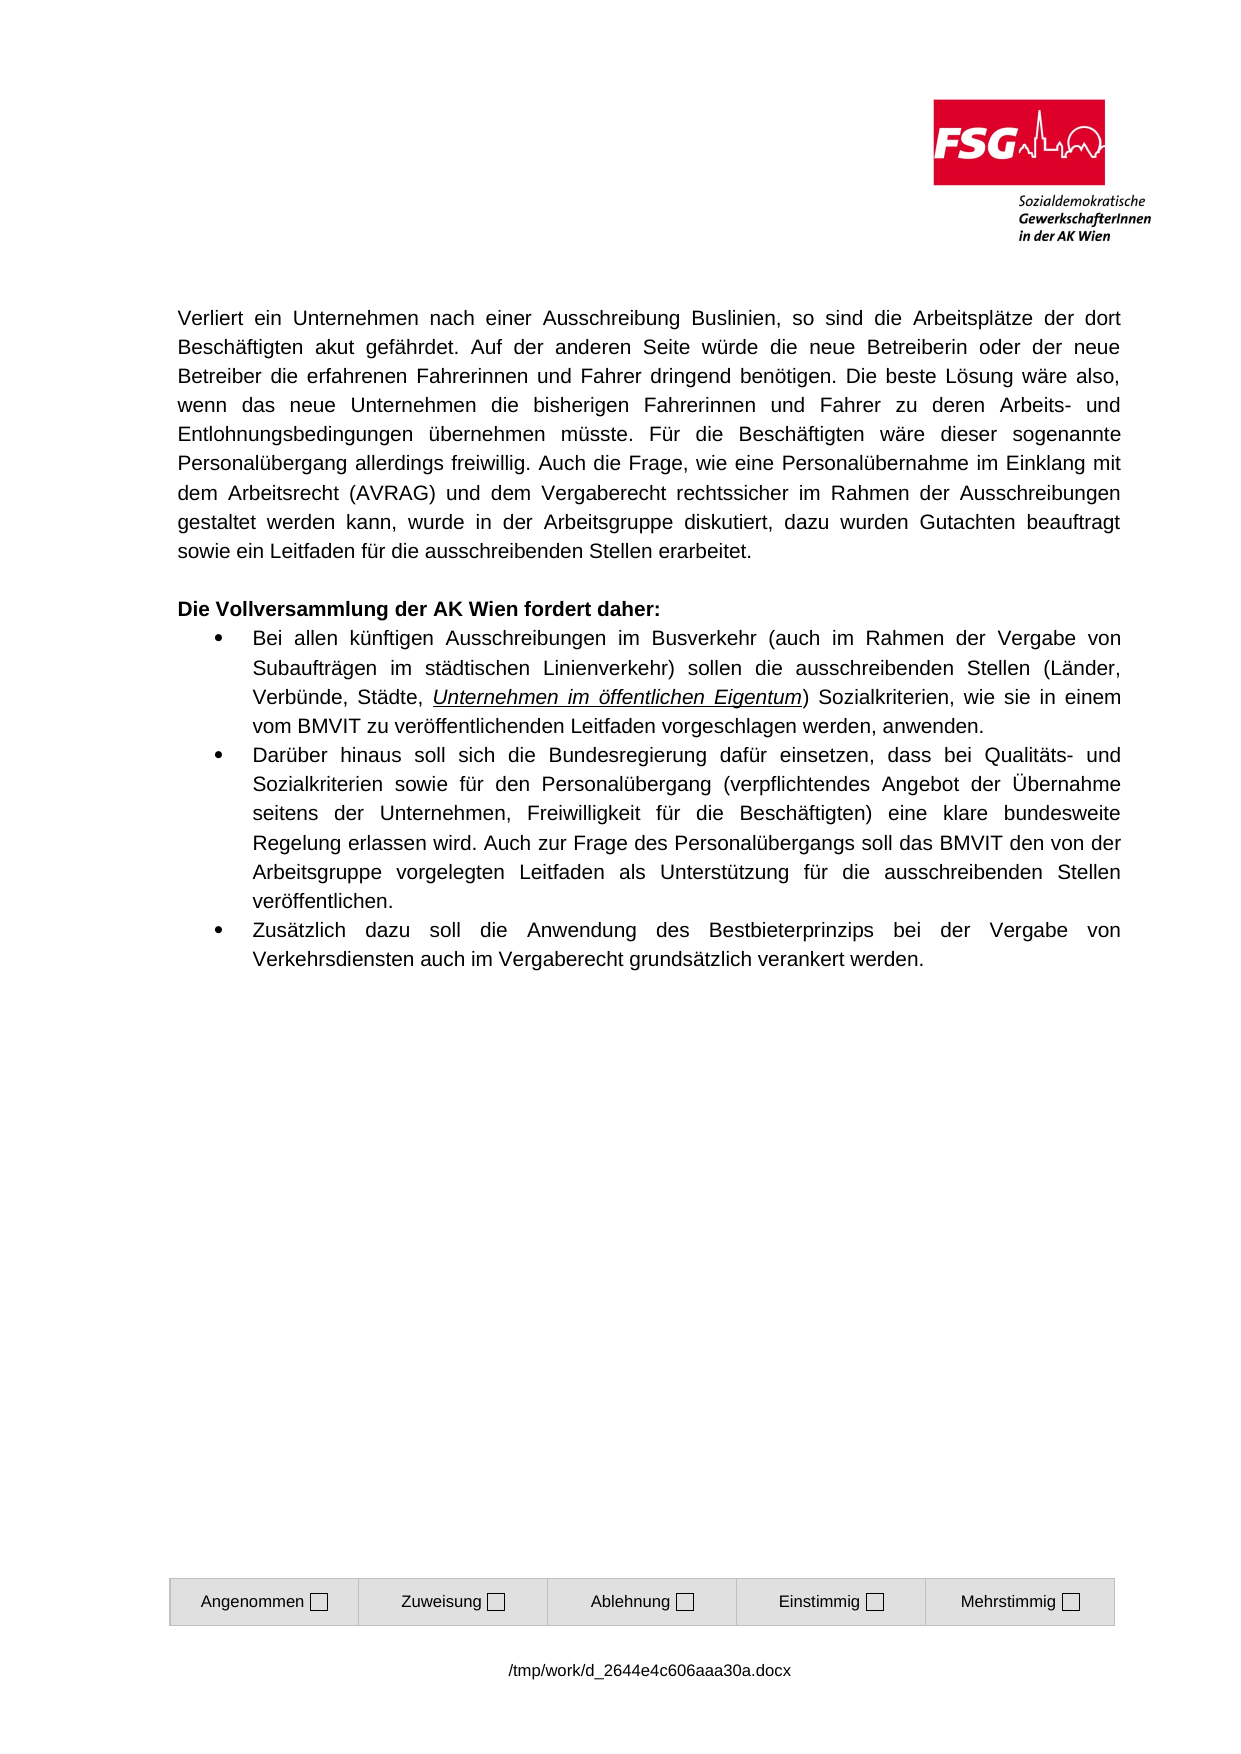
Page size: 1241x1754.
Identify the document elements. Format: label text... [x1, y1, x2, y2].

picture [933, 99, 1156, 247]
table_header Ablehnung [548, 1579, 736, 1625]
list Bei allen künftigen Ausschreibungen im Busverkehr (auch im Rahmen der Vergabe von Subaufträgen im städtischen Linienverkehr) sollen die ausschreibenden Stellen (Länder, Verbünde, Städte, Unternehmen im öffentlichen Eigentum) Sozialkriterien, wie sie in einem vom BMVIT zu veröffentlichenden Leitfaden vorgeschlagen werden, anwenden. [215, 622, 1122, 739]
table_header Mehrstimmig [926, 1579, 1114, 1625]
table_header Einstimmig [737, 1579, 925, 1625]
text Verliert ein Unternehmen nach einer Ausschreibung Buslinien, so sind die Arbeitsplätze der dort Beschäftigten akut gefährdet. Auf der anderen Seite würde die neue Betreiberin oder der neue Betreiber die erfahrenen Fahrerinnen und Fahrer dringend benötigen. Die beste Lösung wäre also, wenn das neue Unternehmen die bisherigen Fahrerinnen und Fahrer zu deren Arbeits- und Entlohnungsbedingungen übernehmen müsste. Für die Beschäftigten wäre dieser sogenannte Personalübergang allerdings freiwillig. Auch die Frage, wie eine Personalübernahme im Einklang mit dem Arbeitsrecht (AVRAG) und dem Vergaberecht rechtssicher im Rahmen der Ausschreibungen gestaltet werden kann, wurde in der Arbeitsgruppe diskutiert, dazu wurden Gutachten beauftragt sowie ein Leitfaden für die ausschreibenden Stellen erarbeitet. [177, 302, 1122, 564]
table_header Zuweisung [359, 1579, 547, 1625]
text Die Vollversammlung der AK Wien fordert daher: [177, 593, 1122, 622]
table_header Angenommen [171, 1579, 358, 1625]
list Zusätzlich dazu soll die Anwendung des Bestbieterprinzips bei der Vergabe von Verkehrsdiensten auch im Vergaberecht grundsätzlich verankert werden. [215, 914, 1122, 972]
list Darüber hinaus soll sich die Bundesregierung dafür einsetzen, dass bei Qualitäts- und Sozialkriterien sowie für den Personalübergang (verpflichtendes Angebot der Übernahme seitens der Unternehmen, Freiwilligkeit für die Beschäftigten) eine klare bundesweite Regelung erlassen wird. Auch zur Frage des Personalübergangs soll das BMVIT den von der Arbeitsgruppe vorgelegten Leitfaden als Unterstützung für die ausschreibenden Stellen veröffentlichen. [215, 739, 1122, 914]
